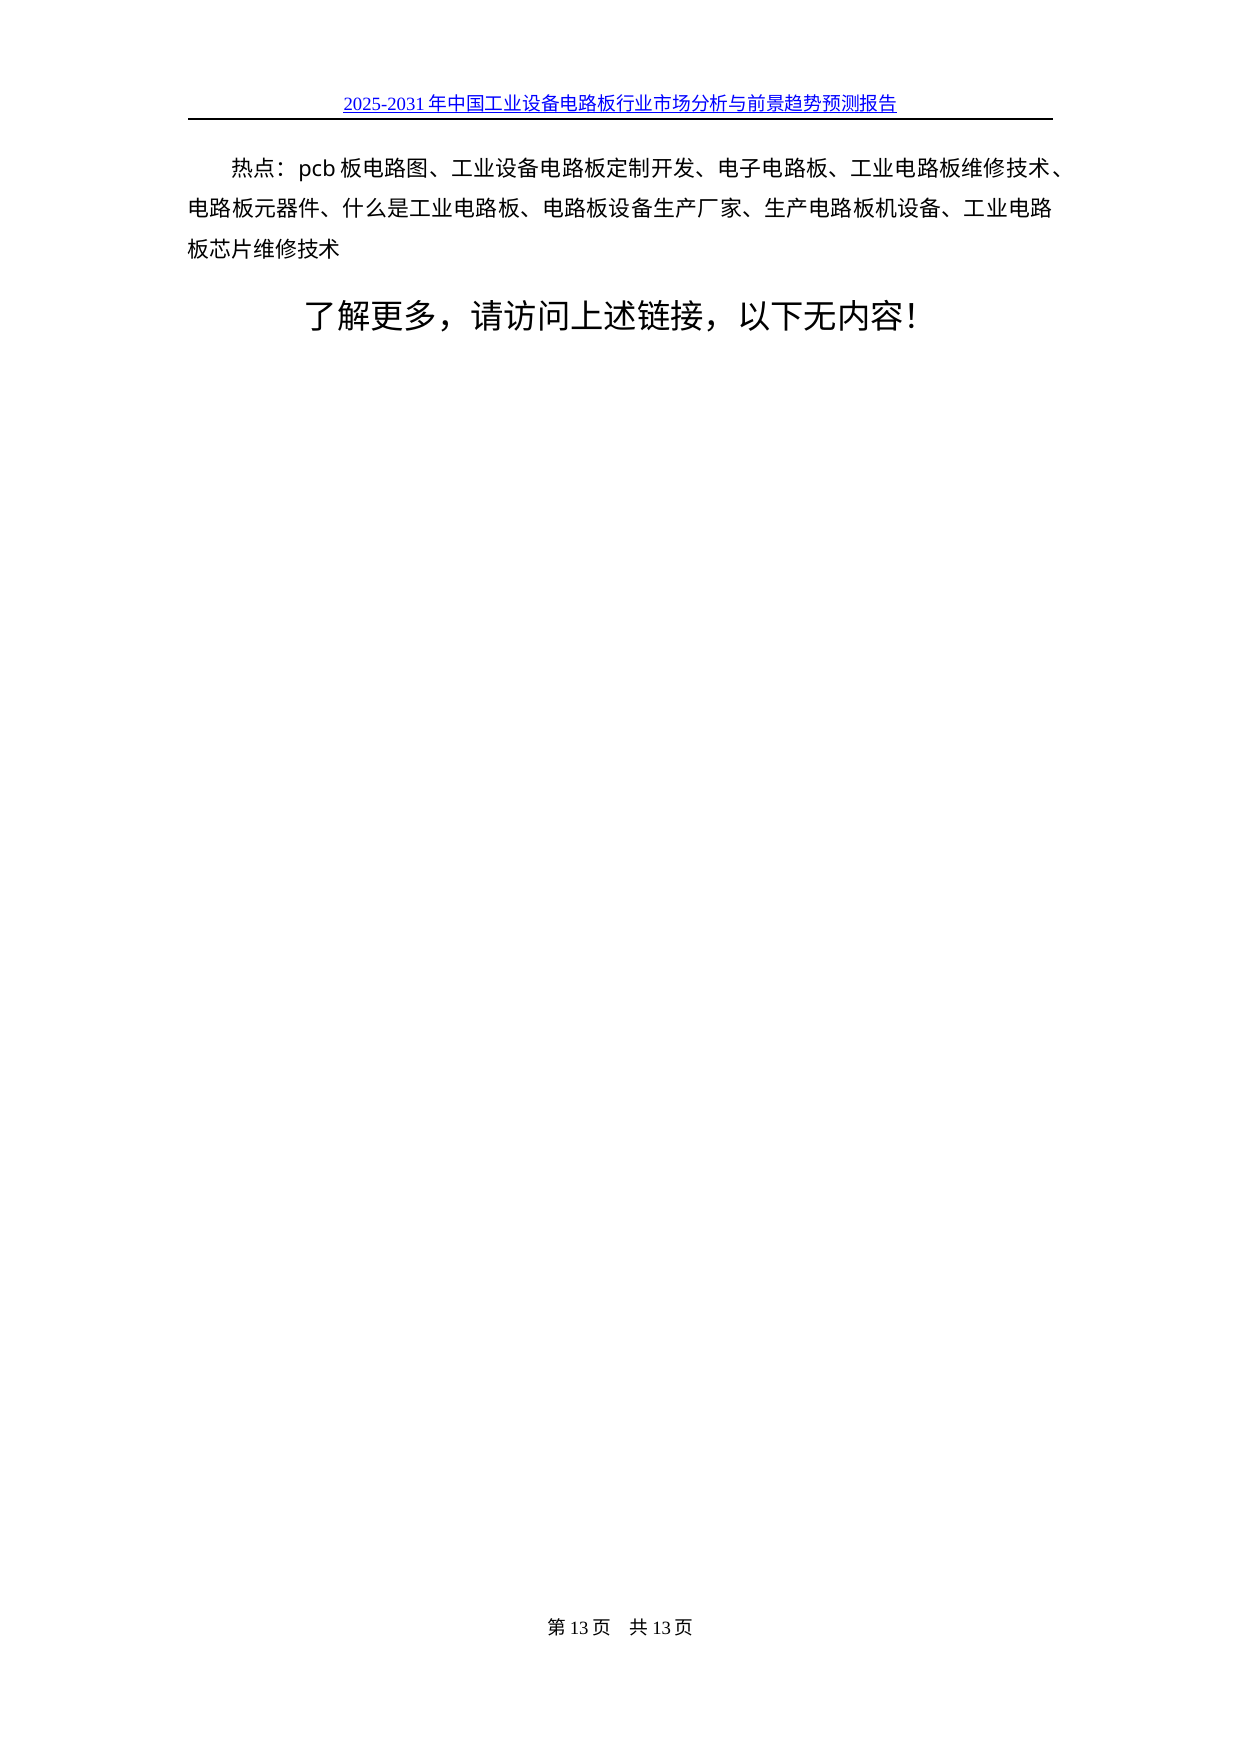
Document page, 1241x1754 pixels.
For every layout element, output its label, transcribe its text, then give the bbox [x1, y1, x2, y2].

text 热点：pcb板电路图、工业设备电路板定制开发、电子电路板、工业电路板维修技术、电路板元器件、什么是工业电路板、电路板设备生产厂家、生产电路板机设备、工业电路板芯片维修技术 [187, 150, 1053, 264]
title 了解更多，请访问上述链接，以下无内容！ [187, 282, 1053, 347]
